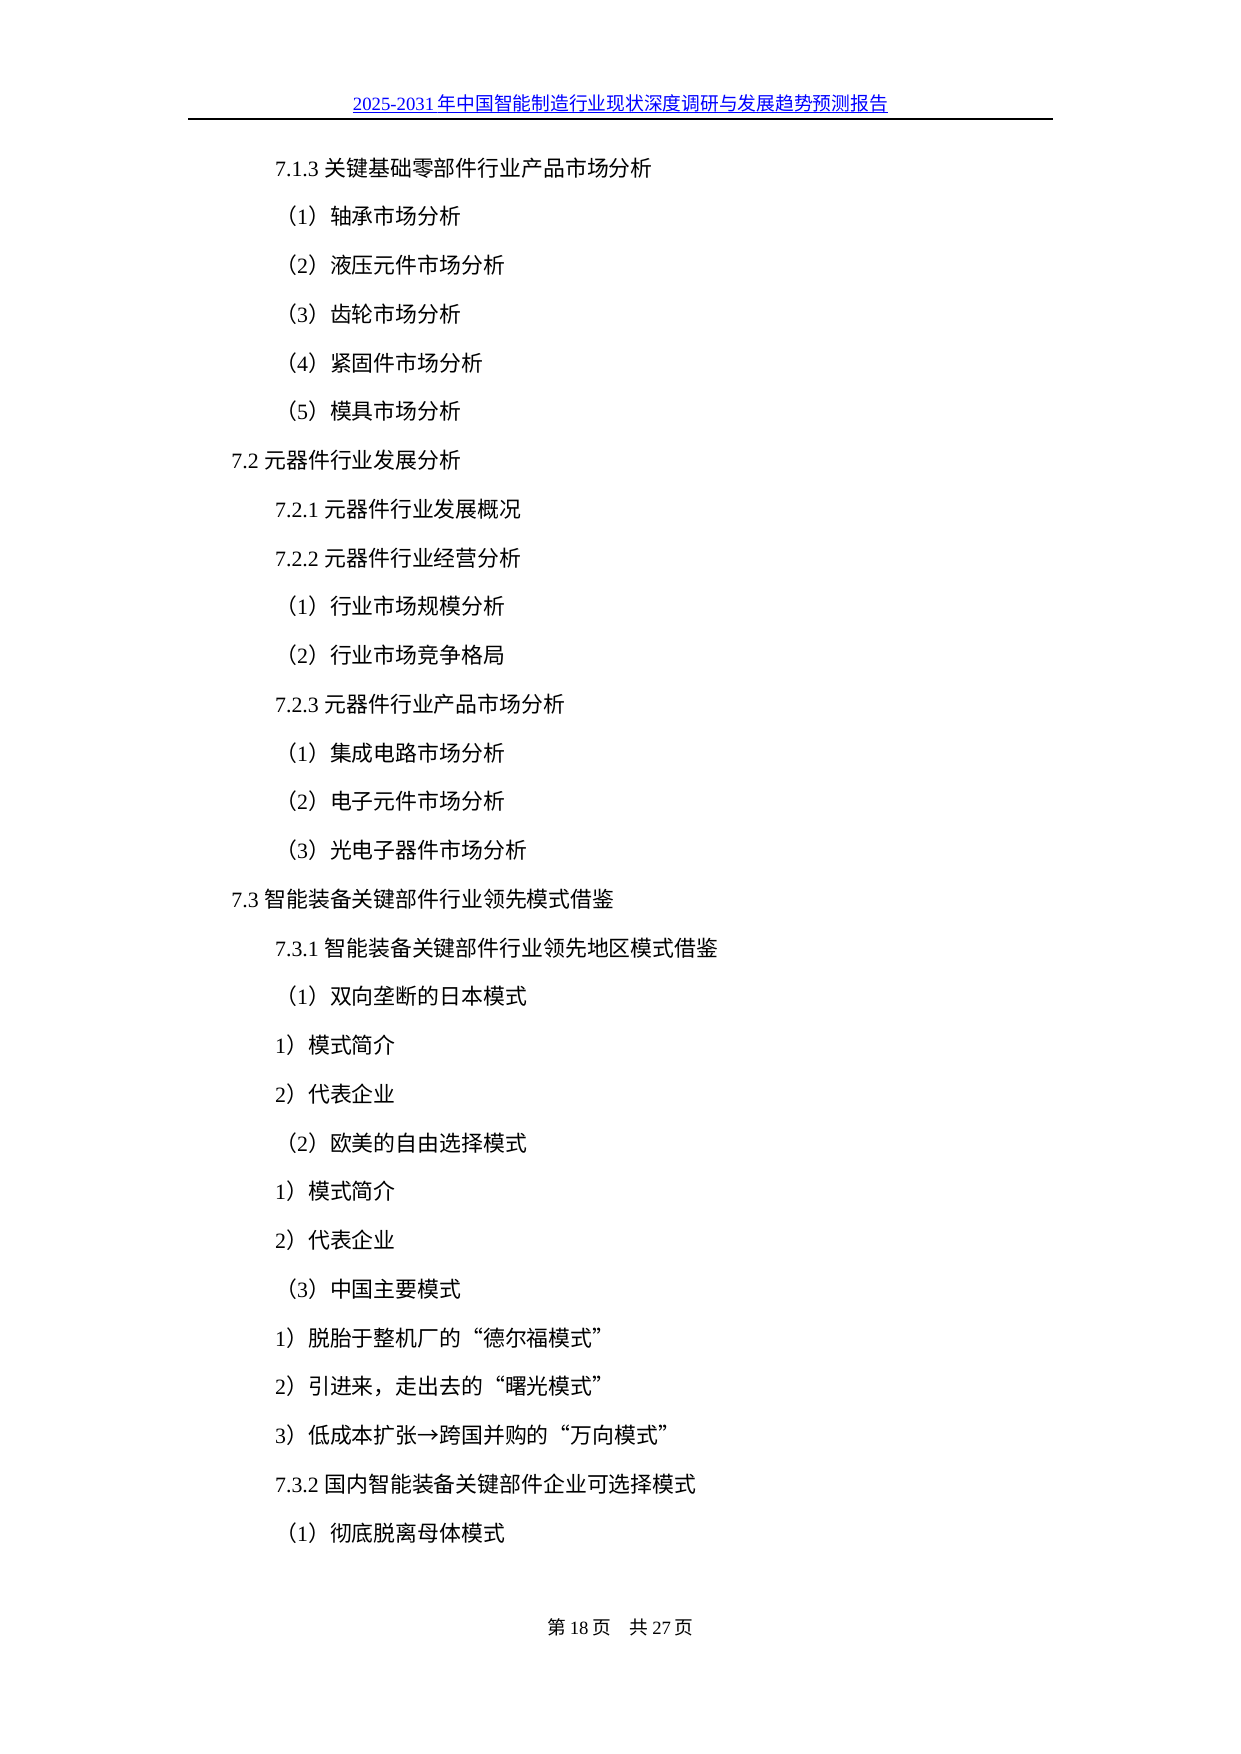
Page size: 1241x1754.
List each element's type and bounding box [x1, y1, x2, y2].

text [187, 150, 1053, 1548]
